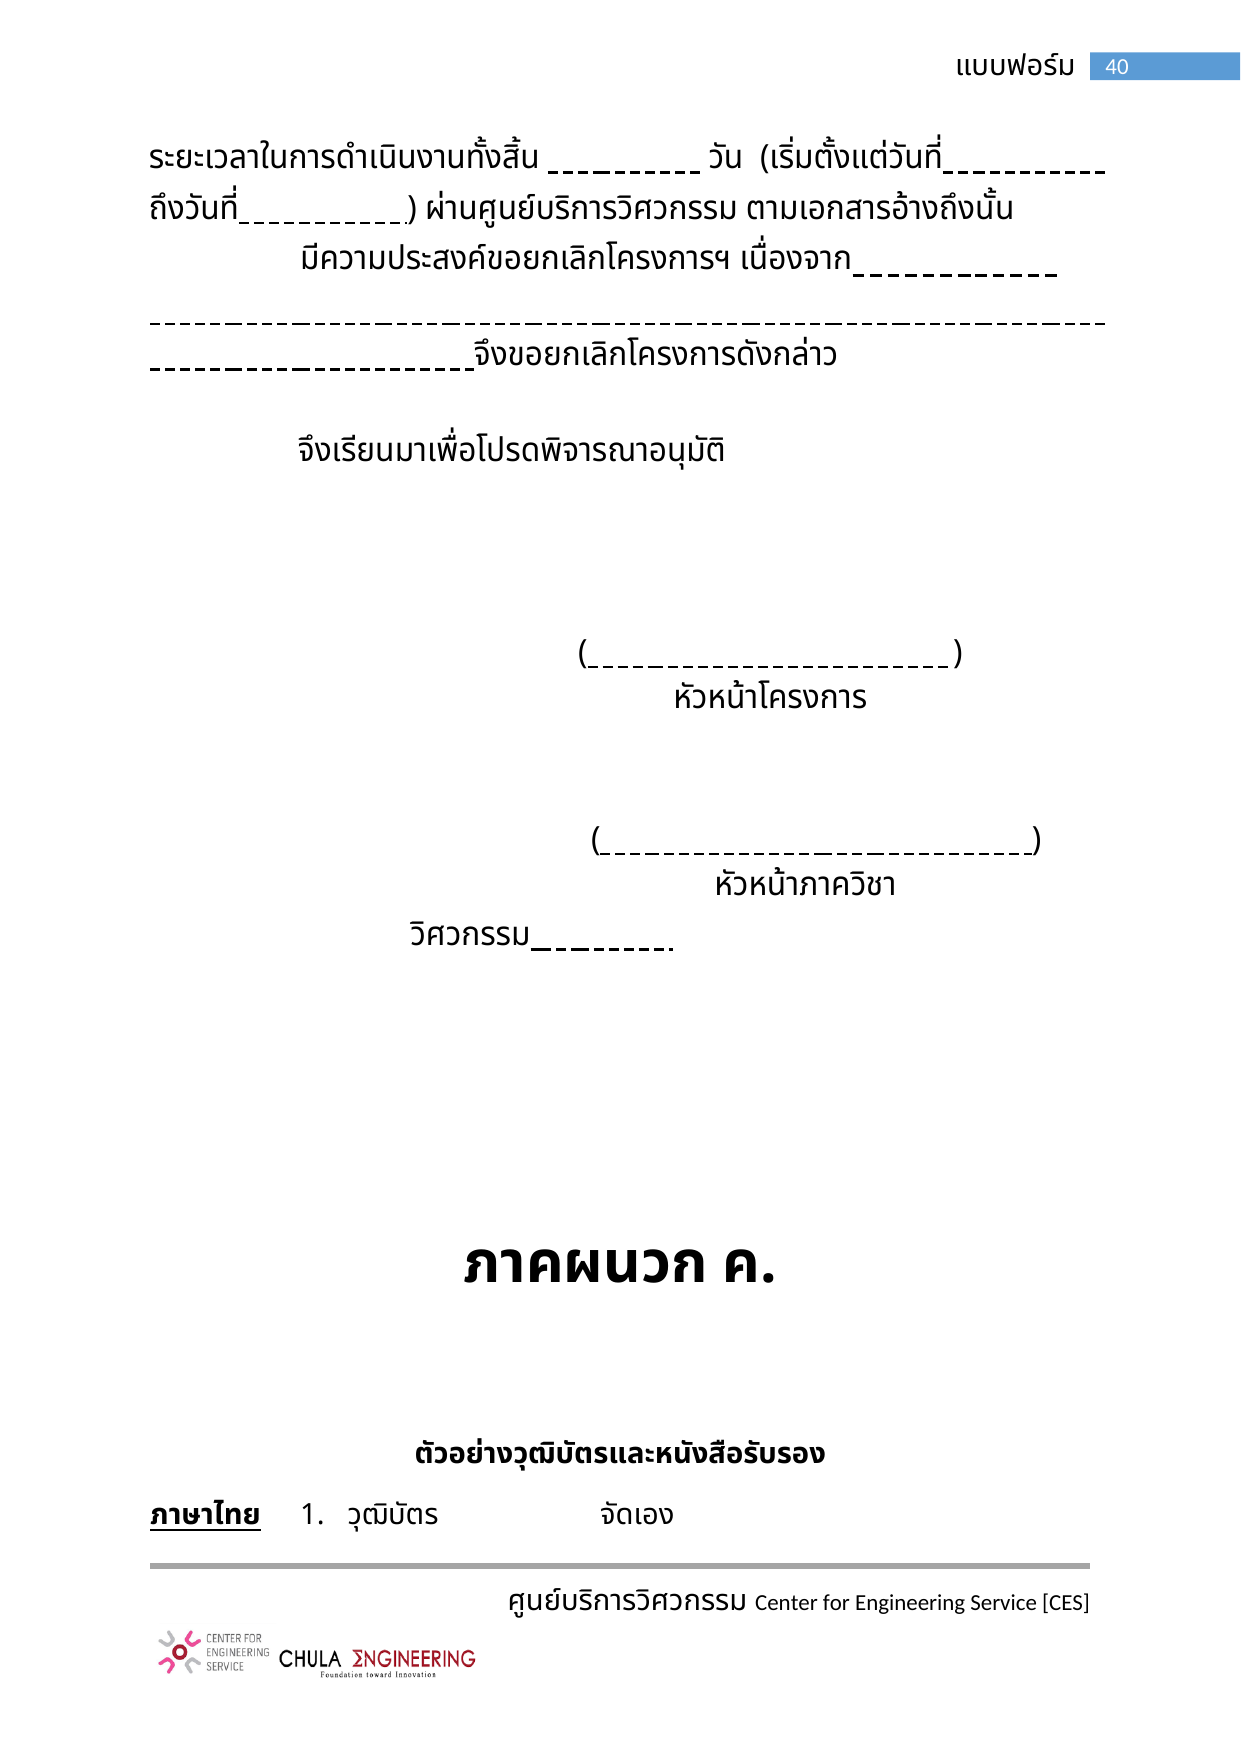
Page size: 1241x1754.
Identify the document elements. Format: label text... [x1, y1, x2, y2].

text ( ) [244, 628, 1090, 673]
text ( ) [244, 814, 1090, 860]
picture [150, 1623, 479, 1681]
text ภาษาไทย 1. วุฒิบัตร จัดเอง [150, 1493, 1090, 1537]
text ตัวอย่างวุฒิบัตรและหนังสือรับรอง [150, 1432, 1090, 1476]
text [148, 133, 1112, 234]
text มีความประสงค์ขอยกเลิกโครงการฯ เนื่องจาก จึงขอยกเลิกโครงการดังกล่าว [148, 234, 1112, 381]
text หัวหน้าโครงการ [244, 673, 1090, 723]
text หัวหน้าภาควิชาวิศวกรรม [150, 860, 933, 961]
text ภาคผนวก ค. [150, 1220, 1090, 1309]
subtitle จึงเรียนมาเพื่อโปรดพิจารณาอนุมัติ [150, 426, 1090, 476]
